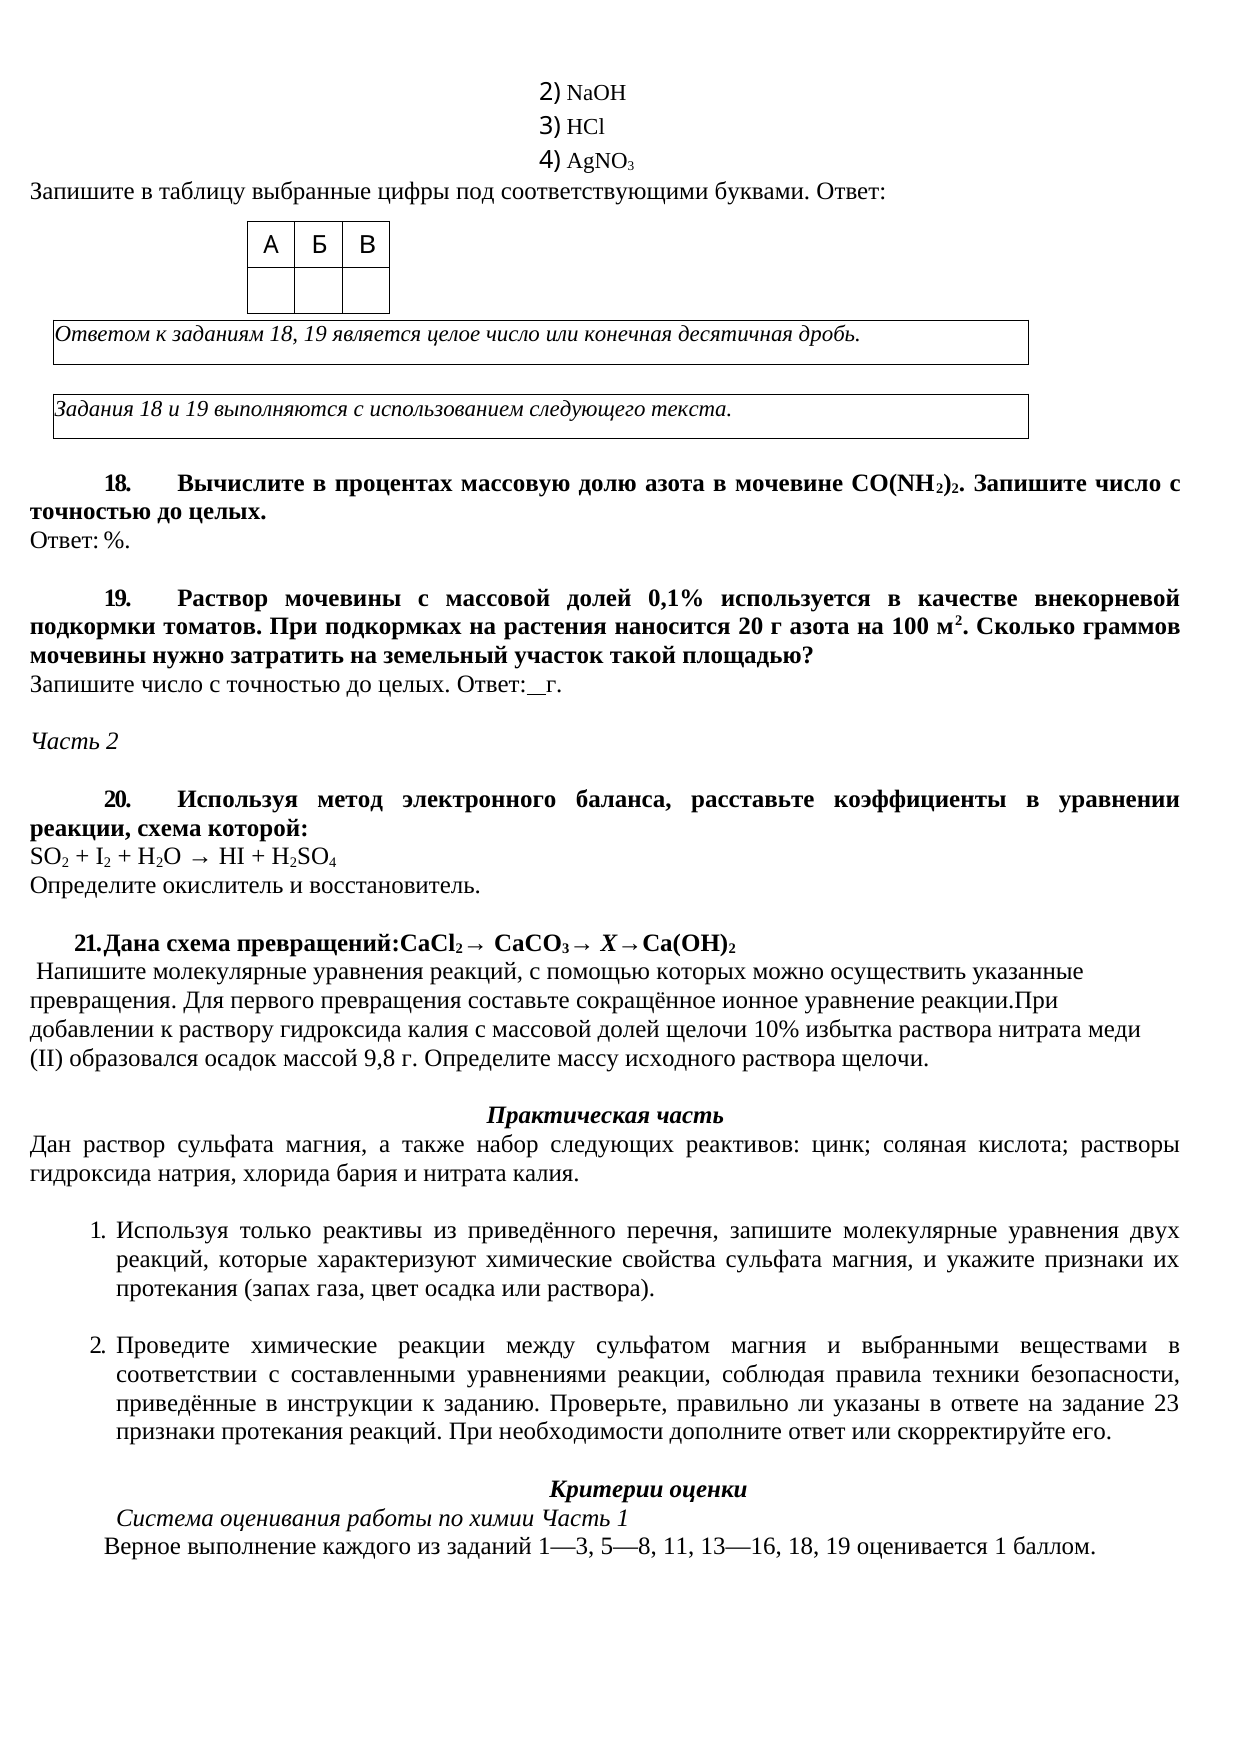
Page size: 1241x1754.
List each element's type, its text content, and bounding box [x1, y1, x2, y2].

list Дана схема превращений:СaCl2→ CaCO3→ Х→Сa(OH)2 [74, 928, 1181, 956]
list Используя только реактивы из приведённого перечня, запишите молекулярные уравнения двух реакций, которые характеризуют химические свойства сульфата магния, и укажите признаки их протекания (запах газа, цвет осадка или раствора). [89, 1215, 1181, 1301]
list Проведите химические реакции между сульфатом магния и выбранными веществами в соответствии с составленными уравнениями реакции, соблюдая правила техники безопасности, приведённые в инструкции к заданию. Проверьте, правильно ли указаны в ответе на задание 23 признаки протекания реакций. При необходимости дополните ответ или скорректируйте его. [89, 1330, 1181, 1445]
text Запишите в таблицу выбранные цифры под соответствующими буквами. Ответ: [29, 176, 1181, 204]
text Практическая часть [29, 1100, 1181, 1129]
text Запишите число с точностью до целых. Ответ: г. [29, 669, 1181, 698]
text SO2 + I2 + H2O → HI + H2SO4 [29, 841, 1181, 870]
text Часть 2 [29, 726, 1181, 755]
list Критерии оценки [116, 1474, 1181, 1503]
text Определите окислитель и восстановитель. [29, 870, 1181, 899]
list Раствор мочевины с массовой долей 0,1% используется в качестве внекорневой подкормки томатов. При подкормках на растения наносится 20 г азота на 100 м2. Сколько граммов мочевины нужно затратить на земельный участок такой площадью? [29, 583, 1181, 669]
text Напишите молекулярные уравнения реакций, с помощью которых можно осуществить указанные превращения. Для первого превращения составьте сокращённое ионное уравнение реакции.При добавлении к раствору гидроксида калия с массовой долей щелочи 10% избытка раствора нитрата меди (II) образовался осадок массой 9,8 г. Определите массу исходного раствора щелочи. [29, 956, 1181, 1071]
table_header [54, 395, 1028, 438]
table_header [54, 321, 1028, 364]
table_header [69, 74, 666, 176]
text Дан раствор сульфата магния, а также набор следующих реактивов: цинк; соляная кислота; растворы гидроксида натрия, хлорида бария и нитрата калия. [29, 1129, 1181, 1186]
list Используя метод электронного баланса, расставьте коэффициенты в уравнении реакции, схема которой: [29, 784, 1181, 841]
text Ответ: %. [29, 525, 1181, 554]
list Вычислите в процентах массовую долю азота в мочевине СО(NH2)2. Запишите число с точностью до целых. [29, 468, 1181, 525]
list Система оценивания работы по химии Часть 1 [116, 1503, 1181, 1531]
list Верное выполнение каждого из заданий 1―3, 5―8, 11, 13―16, 18, 19 оценивается 1 баллом. [29, 1531, 1181, 1560]
